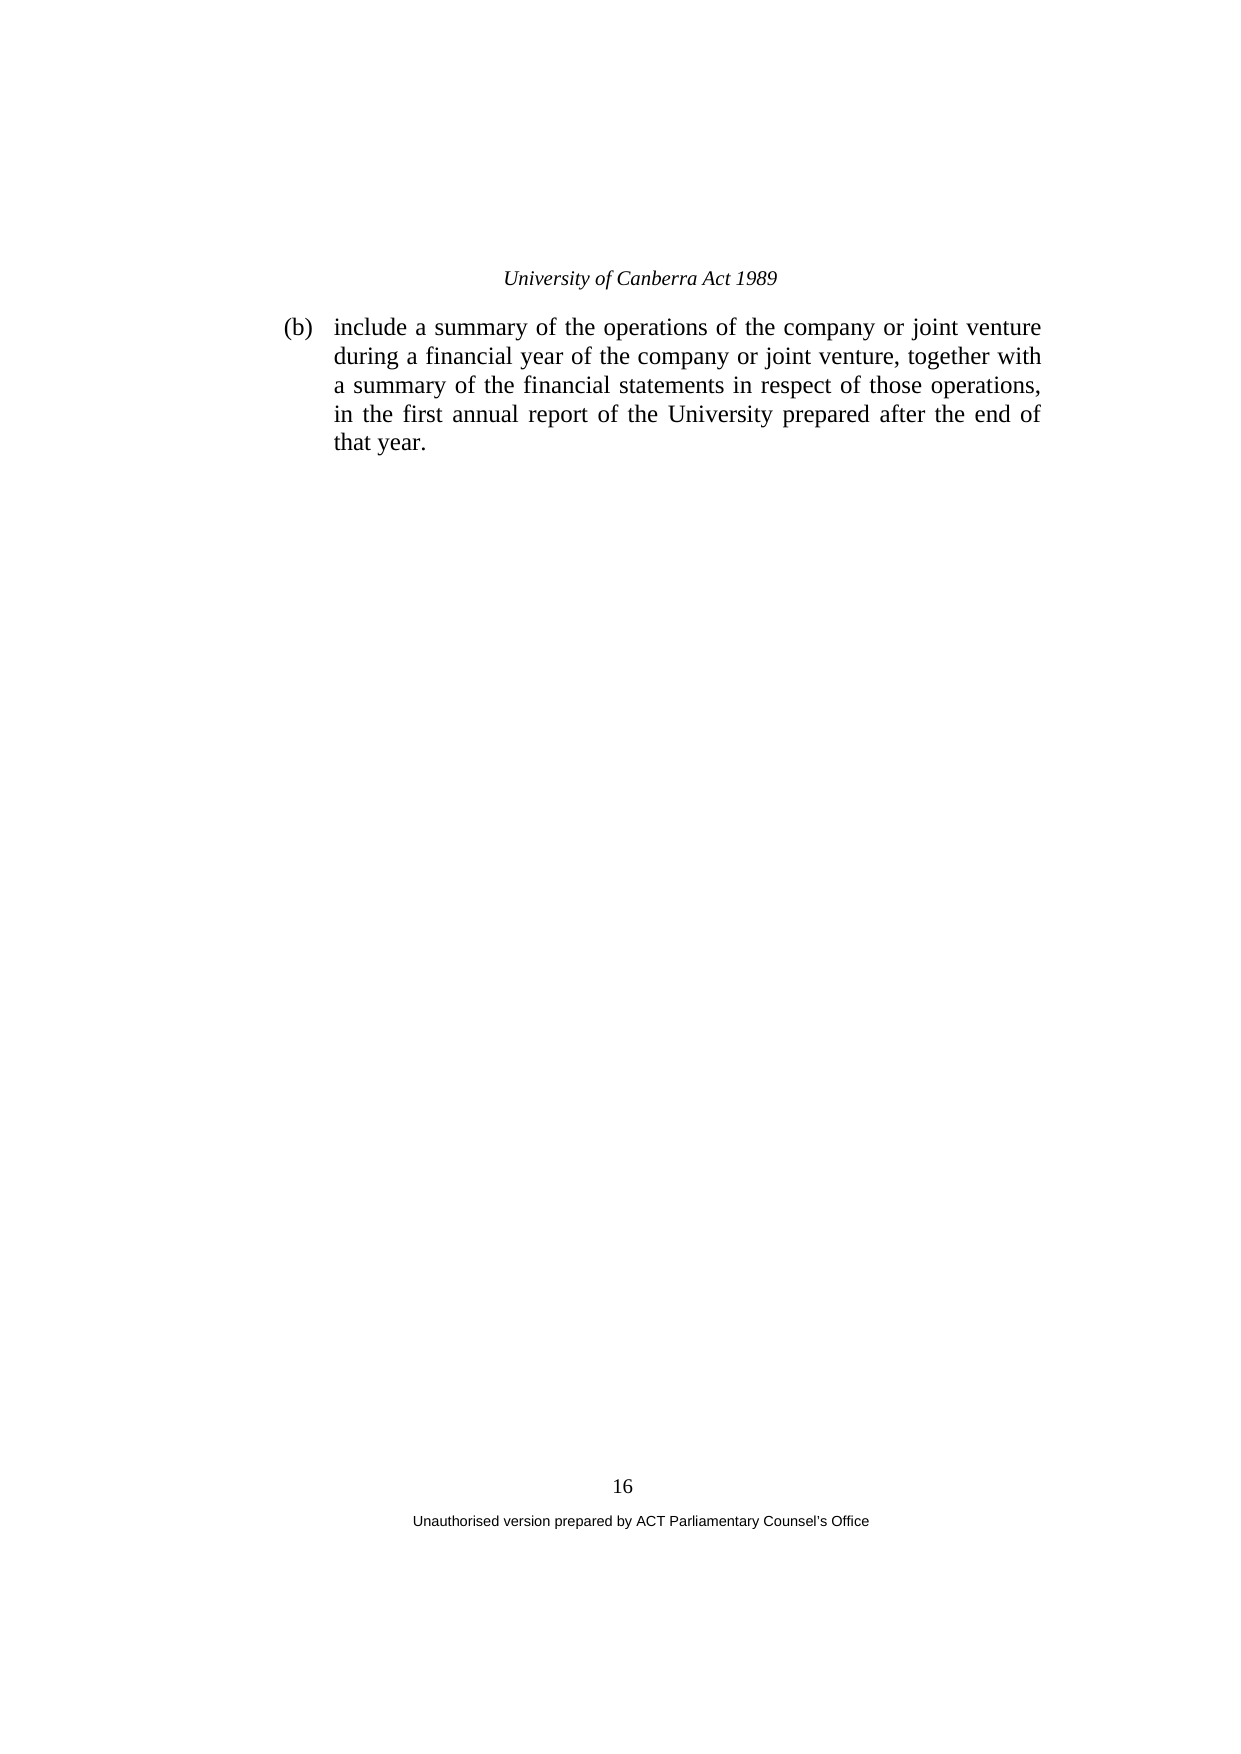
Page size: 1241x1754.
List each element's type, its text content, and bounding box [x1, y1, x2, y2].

text (b) include a summary of the operations of the company or joint venture during a financial year of the company or joint venture, together with a summary of the financial statements in respect of those operations, in the first annual report of the University prepared after the end of that year. [240, 312, 1042, 456]
